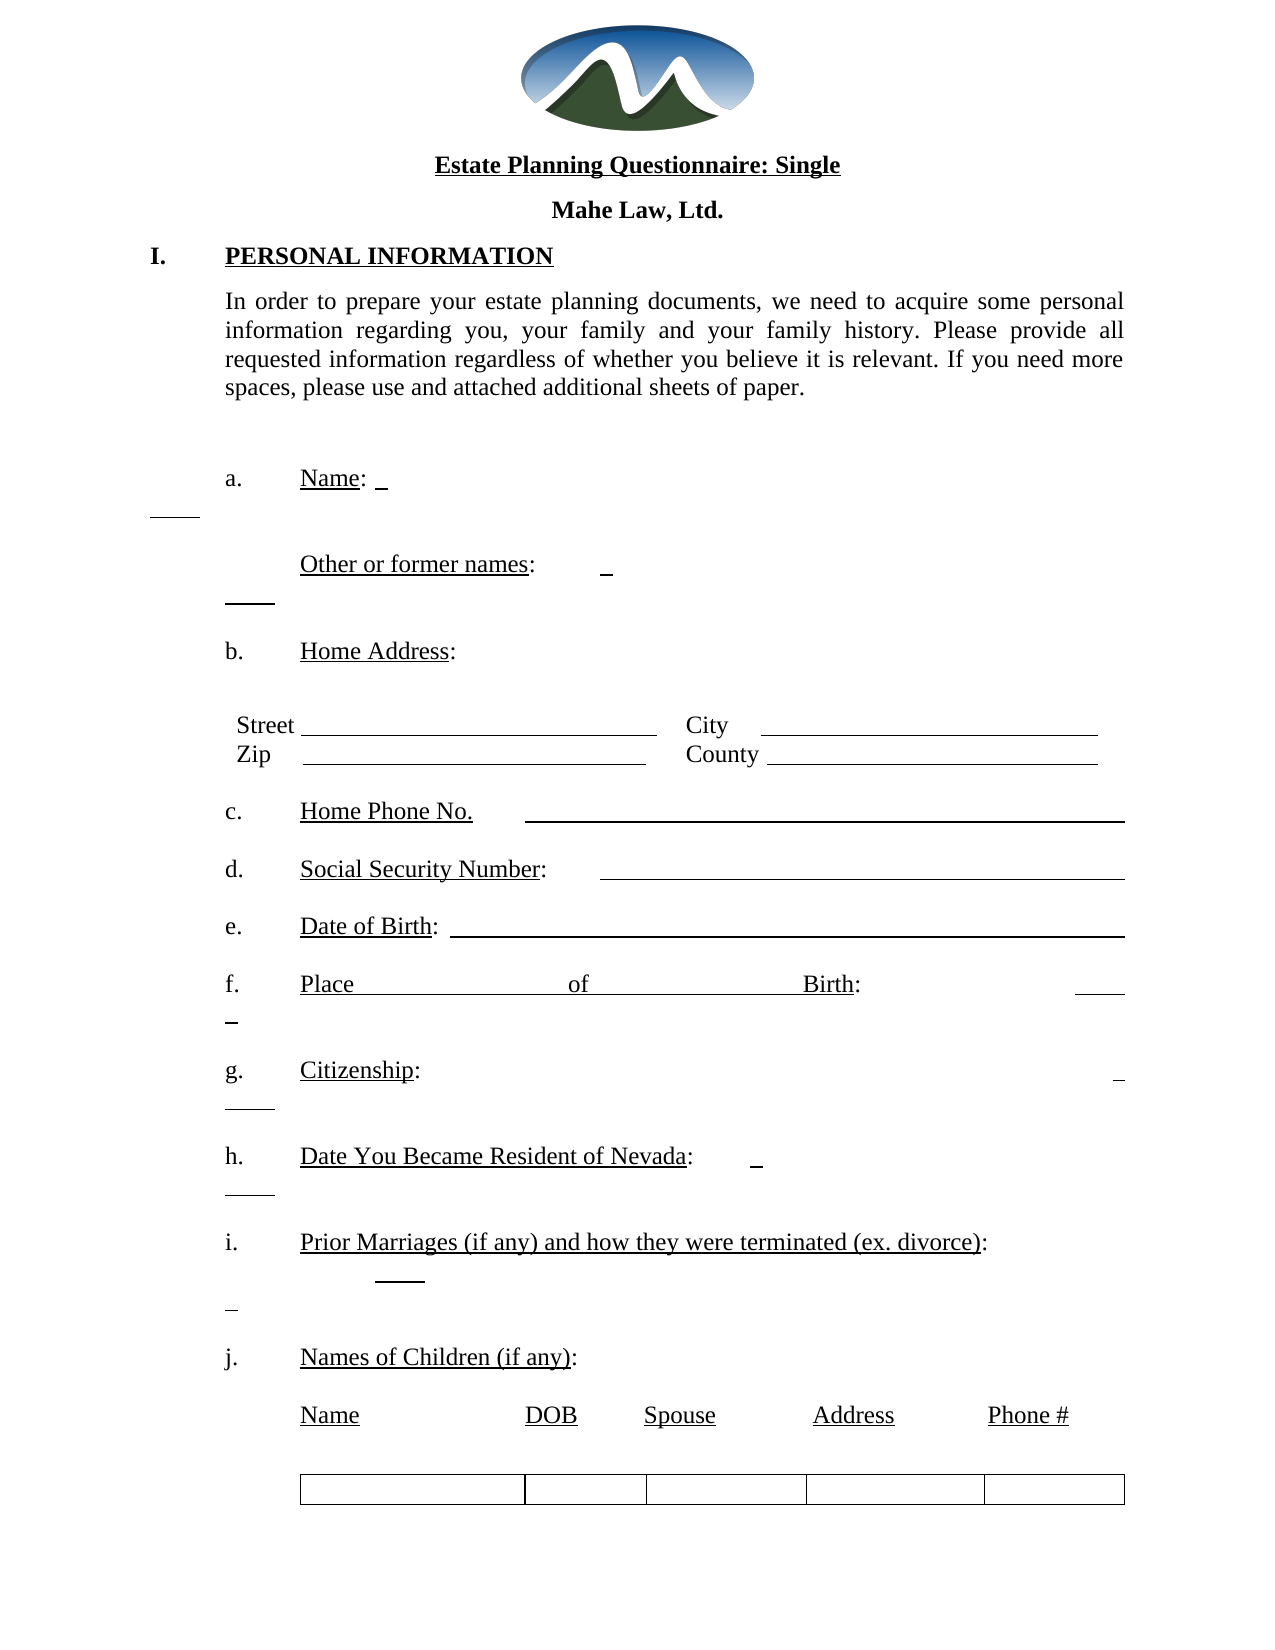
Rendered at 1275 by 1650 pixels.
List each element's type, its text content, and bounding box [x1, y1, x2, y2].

text In order to prepare your estate planning documents, we need to acquire some personal information regarding you, your family and your family history. Please provide all requested information regardless of whether you believe it is relevant. If you need more spaces, please use and attached additional sheets of paper. [225, 286, 1125, 401]
table_cell County [674, 739, 1125, 767]
table_cell Zip [225, 739, 674, 767]
text e. Date of Birth: [225, 911, 1125, 940]
text Name DOB Spouse Address Phone # [225, 1400, 1125, 1429]
text h. Date You Became Resident of Nevada: [225, 1141, 1125, 1199]
text f. Place of Birth: [225, 969, 1125, 1026]
text d. Social Security Number: [225, 854, 1125, 882]
table_header [526, 1475, 646, 1504]
text a. Name: [150, 463, 1125, 521]
table_header [647, 1475, 806, 1504]
text i. Prior Marriages (if any) and how they were terminated (ex. divorce): [225, 1227, 1125, 1314]
table_header [985, 1475, 1124, 1504]
text Other or former names: [225, 549, 1125, 607]
table_header City [674, 710, 1125, 739]
table_header [807, 1475, 984, 1504]
picture [521, 25, 755, 132]
text Mahe Law, Ltd. [150, 195, 1125, 224]
text b. Home Address: [225, 636, 1125, 664]
text j. Names of Children (if any): [225, 1342, 1125, 1371]
text g. Citizenship: [225, 1055, 1125, 1112]
text Estate Planning Questionnaire: Single [150, 150, 1125, 179]
text c. Home Phone No. [225, 796, 1125, 825]
table_header Street [225, 710, 674, 739]
table_header [301, 1475, 524, 1504]
text I. PERSONAL INFORMATION [150, 241, 1125, 269]
